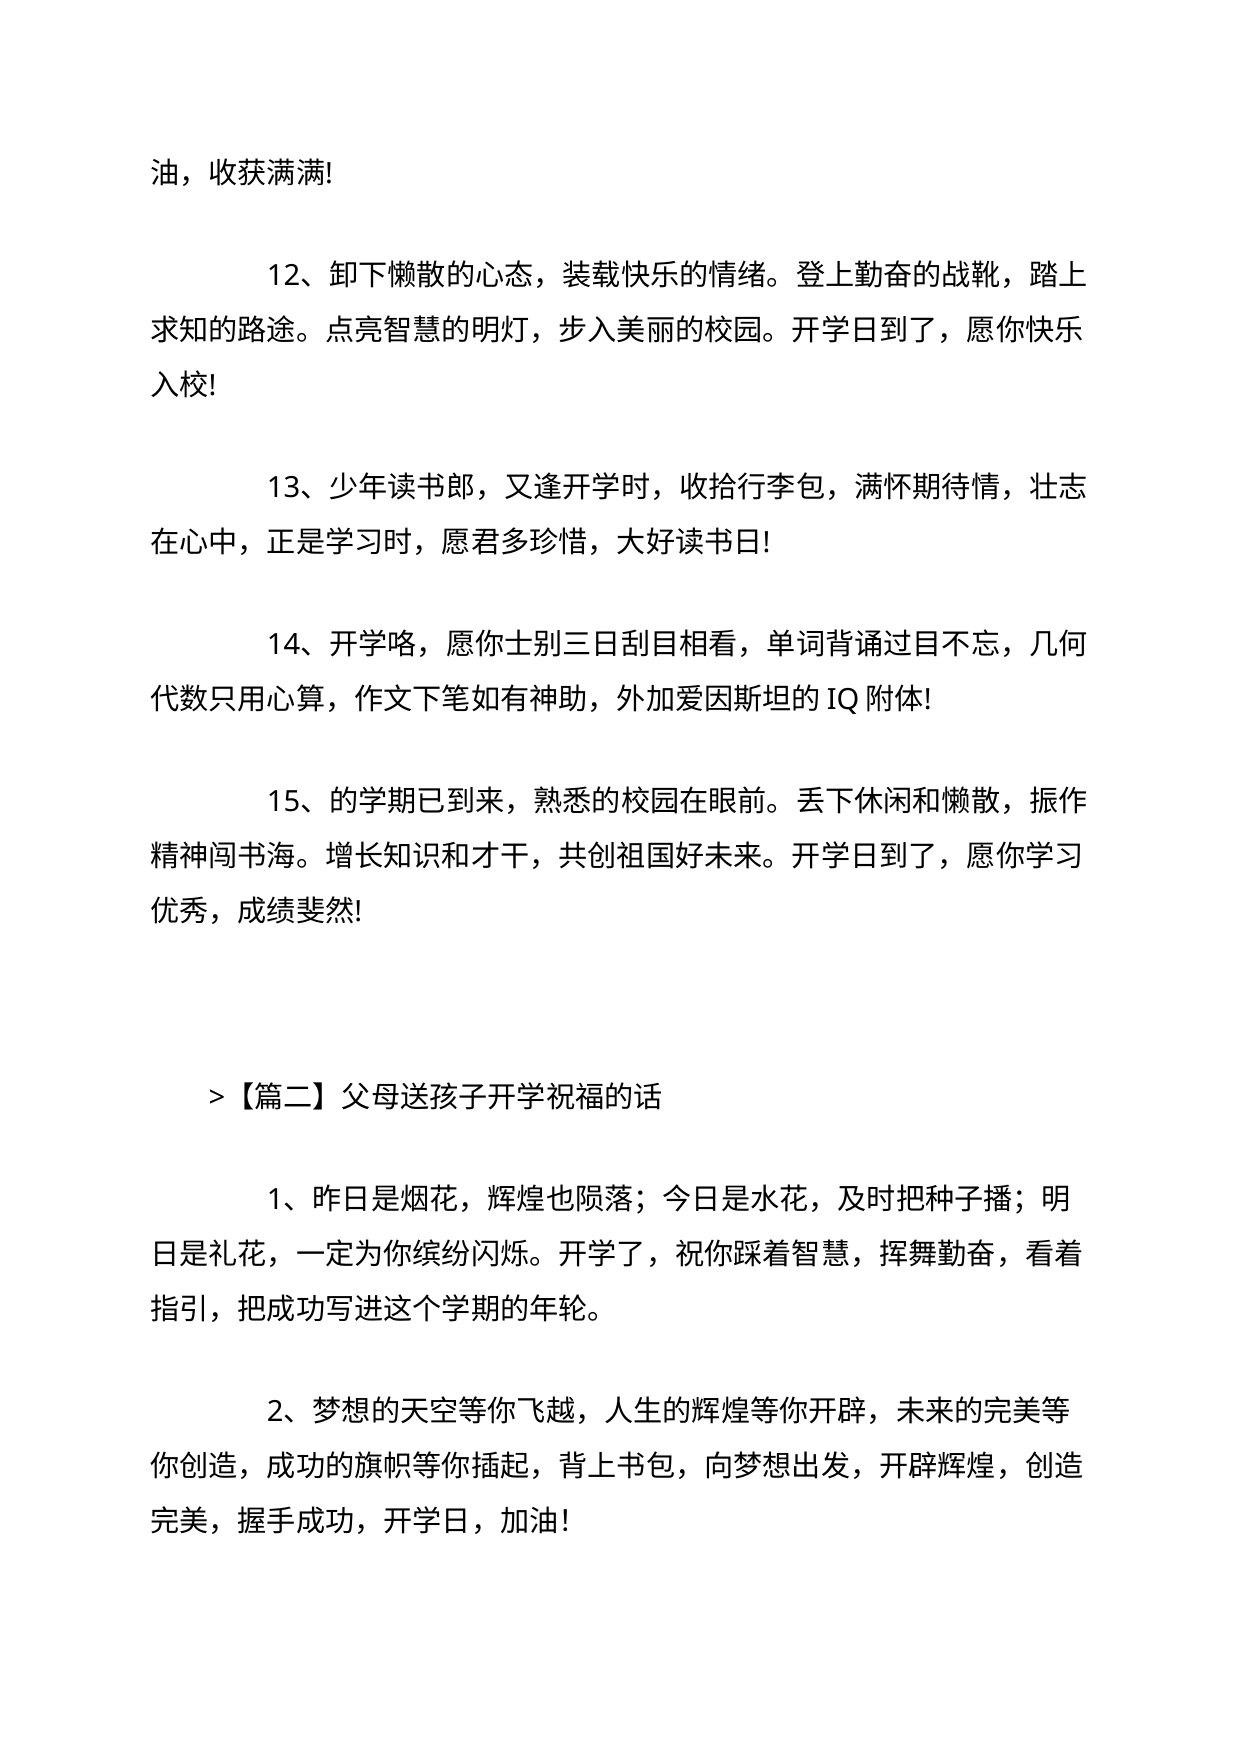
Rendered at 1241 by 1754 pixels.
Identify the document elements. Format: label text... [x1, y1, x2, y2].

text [150, 150, 1090, 192]
text 2、梦想的天空等你飞越，人生的辉煌等你开辟，未来的完美等你创造，成功的旗帜等你插起，背上书包，向梦想出发，开辟辉煌，创造完美，握手成功，开学日，加油！ [150, 1387, 1090, 1540]
text 14、开学咯，愿你士别三日刮目相看，单词背诵过目不忘，几何代数只用心算，作文下笔如有神助，外加爱因斯坦的IQ附体! [150, 621, 1090, 718]
text 12、卸下懒散的心态，装载快乐的情绪。登上勤奋的战靴，踏上求知的路途。点亮智慧的明灯，步入美丽的校园。开学日到了，愿你快乐入校! [150, 252, 1090, 404]
text 13、少年读书郎，又逢开学时，收拾行李包，满怀期待情，壮志在心中，正是学习时，愿君多珍惜，大好读书日! [150, 464, 1090, 561]
text 15、的学期已到来，熟悉的校园在眼前。丢下休闲和懒散，振作精神闯书海。增长知识和才干，共创祖国好未来。开学日到了，愿你学习优秀，成绩斐然! [150, 778, 1090, 930]
text >【篇二】父母送孩子开学祝福的话 [150, 1074, 1090, 1116]
text 1、昨日是烟花，辉煌也陨落；今日是水花，及时把种子播；明日是礼花，一定为你缤纷闪烁。开学了，祝你踩着智慧，挥舞勤奋，看着指引，把成功写进这个学期的年轮。 [150, 1176, 1090, 1328]
